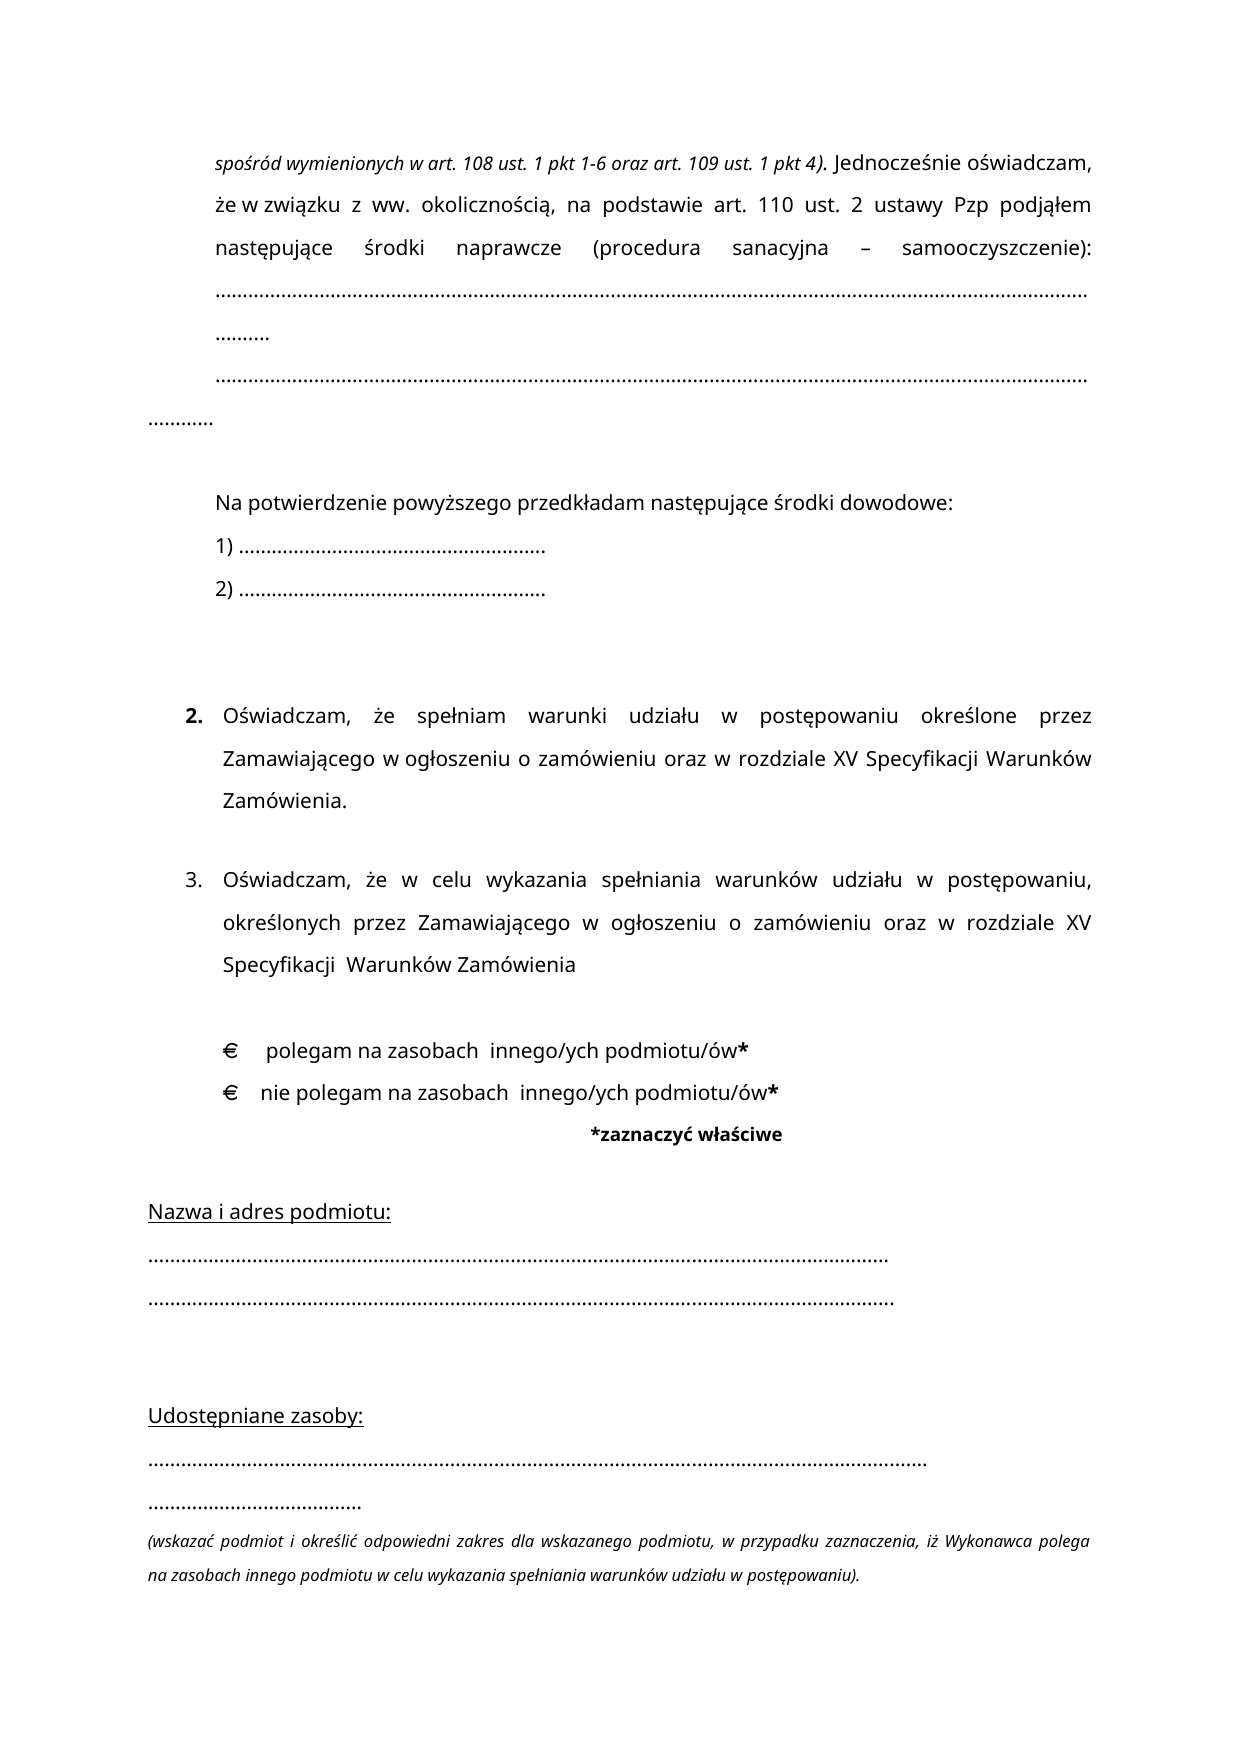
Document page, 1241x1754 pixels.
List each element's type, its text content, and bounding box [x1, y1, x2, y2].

text ……………………………………………………………………………………………………………………… [148, 1240, 1090, 1268]
list nie polegam na zasobach innego/ych podmiotu/ów* [223, 1078, 1093, 1107]
text …………………………………………………………………………………………………………………………….………………………………… [148, 1444, 1090, 1515]
list *zaznaczyć właściwe [555, 1121, 1093, 1146]
text Nazwa i adres podmiotu: [148, 1197, 1090, 1226]
text 1) ……………………………………………….. [148, 531, 1090, 559]
text (wskazać podmiot i określić odpowiedni zakres dla wskazanego podmiotu, w przypadku zaznaczenia, iż Wykonawca polega na zasobach innego podmiotu w celu wykazania spełniania warunków udziału w postępowaniu). [148, 1529, 1090, 1586]
text 2) ……………………………………………….. [148, 574, 1090, 602]
list Oświadczam, że w celu wykazania spełniania warunków udziału w postępowaniu, określonych przez Zamawiającego w ogłoszeniu o zamówieniu oraz w rozdziale XV Specyfikacji Warunków Zamówienia [185, 865, 1093, 979]
list polegam na zasobach innego/ych podmiotu/ów* [223, 1036, 1093, 1064]
text Udostępniane zasoby: [148, 1402, 1090, 1430]
text Na potwierdzenie powyższego przedkładam następujące środki dowodowe: [148, 488, 1090, 517]
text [215, 148, 1093, 346]
text ………………………………………………………………………………………………………………………. [148, 1283, 1090, 1311]
text ……………………………………………………………………………………………………………………………………………………… [148, 361, 1090, 432]
list Oświadczam, że spełniam warunki udziału w postępowaniu określone przez Zamawiającego w ogłoszeniu o zamówieniu oraz w rozdziale XV Specyfikacji Warunków Zamówienia. [185, 701, 1093, 815]
